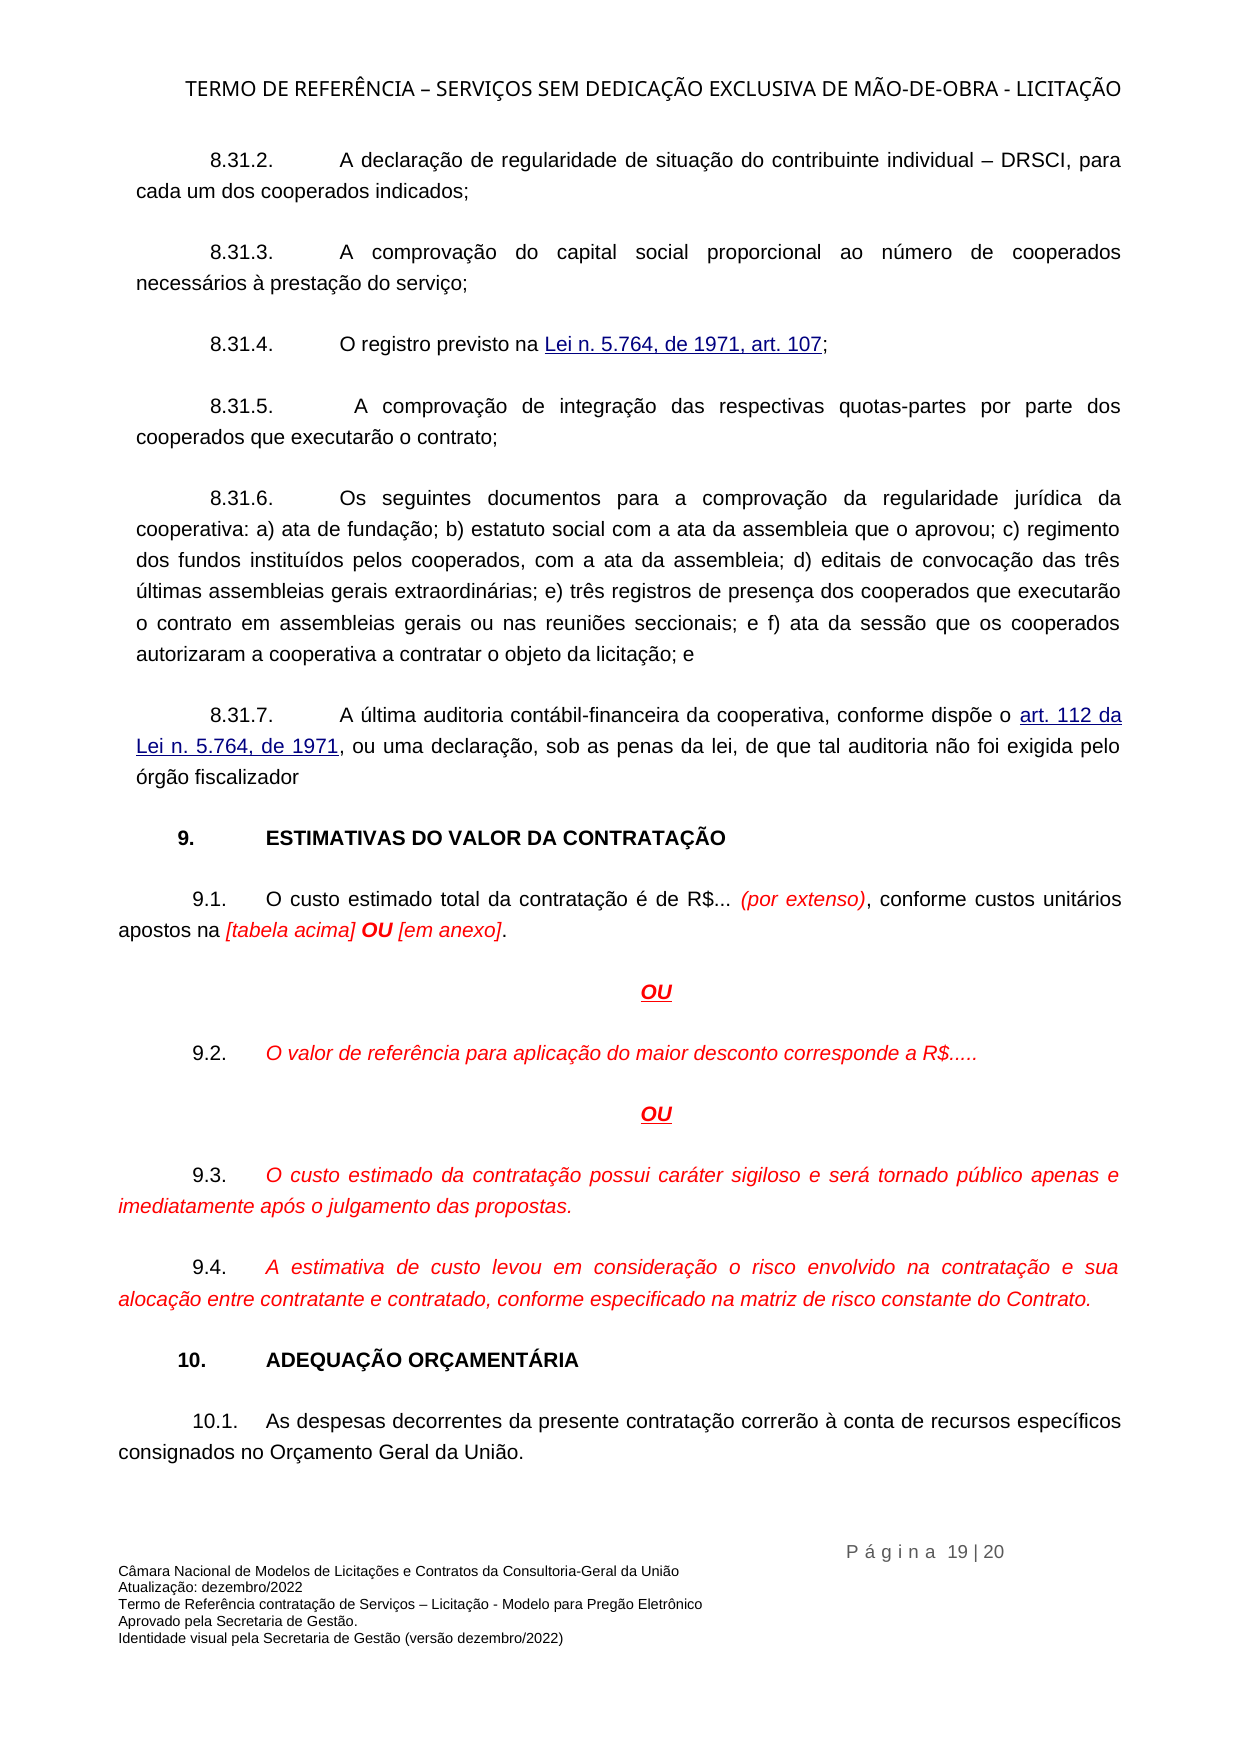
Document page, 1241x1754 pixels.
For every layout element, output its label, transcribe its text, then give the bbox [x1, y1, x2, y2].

text A estimativa de custo levou em consideração o risco envolvido na contratação e sua alocação entre contratante e contratado, conforme especificado na matriz de risco constante do Contrato. [118, 1255, 1122, 1310]
text OU [118, 1102, 1122, 1126]
text Os seguintes documentos para a comprovação da regularidade jurídica da cooperativa: a) ata de fundação; b) estatuto social com a ata da assembleia que o aprovou; c) regimento dos fundos instituídos pelos cooperados, com a ata da assembleia; d) editais de convocação das três últimas assembleias gerais extraordinárias; e) três registros de presença dos cooperados que executarão o contrato em assembleias gerais ou nas reuniões seccionais; e f) ata da sessão que os cooperados autorizaram a cooperativa a contratar o objeto da licitação; e [136, 486, 1122, 665]
text O valor de referência para aplicação do maior desconto corresponde a R$..... [118, 1041, 1122, 1064]
text O registro previsto na Lei n. 5.764, de 1971, art. 107; [136, 332, 1122, 356]
text ESTIMATIVAS DO VALOR DA CONTRATAÇÃO [118, 826, 1122, 850]
text O custo estimado total da contratação é de R$... (por extenso), conforme custos unitários apostos na [tabela acima] OU [em anexo]. [118, 887, 1122, 942]
text As despesas decorrentes da presente contratação correrão à conta de recursos específicos consignados no Orçamento Geral da União. [118, 1409, 1122, 1464]
text A última auditoria contábil-financeira da cooperativa, conforme dispõe o art. 112 da Lei n. 5.764, de 1971, ou uma declaração, sob as penas da lei, de que tal auditoria não foi exigida pelo órgão fiscalizador [136, 703, 1122, 789]
text A declaração de regularidade de situação do contribuinte individual – DRSCI, para cada um dos cooperados indicados; [136, 148, 1122, 203]
text A comprovação de integração das respectivas quotas-partes por parte dos cooperados que executarão o contrato; [136, 393, 1122, 448]
text A comprovação do capital social proporcional ao número de cooperados necessários à prestação do serviço; [136, 240, 1122, 295]
text OU [118, 979, 1122, 1003]
text ADEQUAÇÃO ORÇAMENTÁRIA [118, 1347, 1122, 1371]
text O custo estimado da contratação possui caráter sigiloso e será tornado público apenas e imediatamente após o julgamento das propostas. [118, 1163, 1122, 1218]
